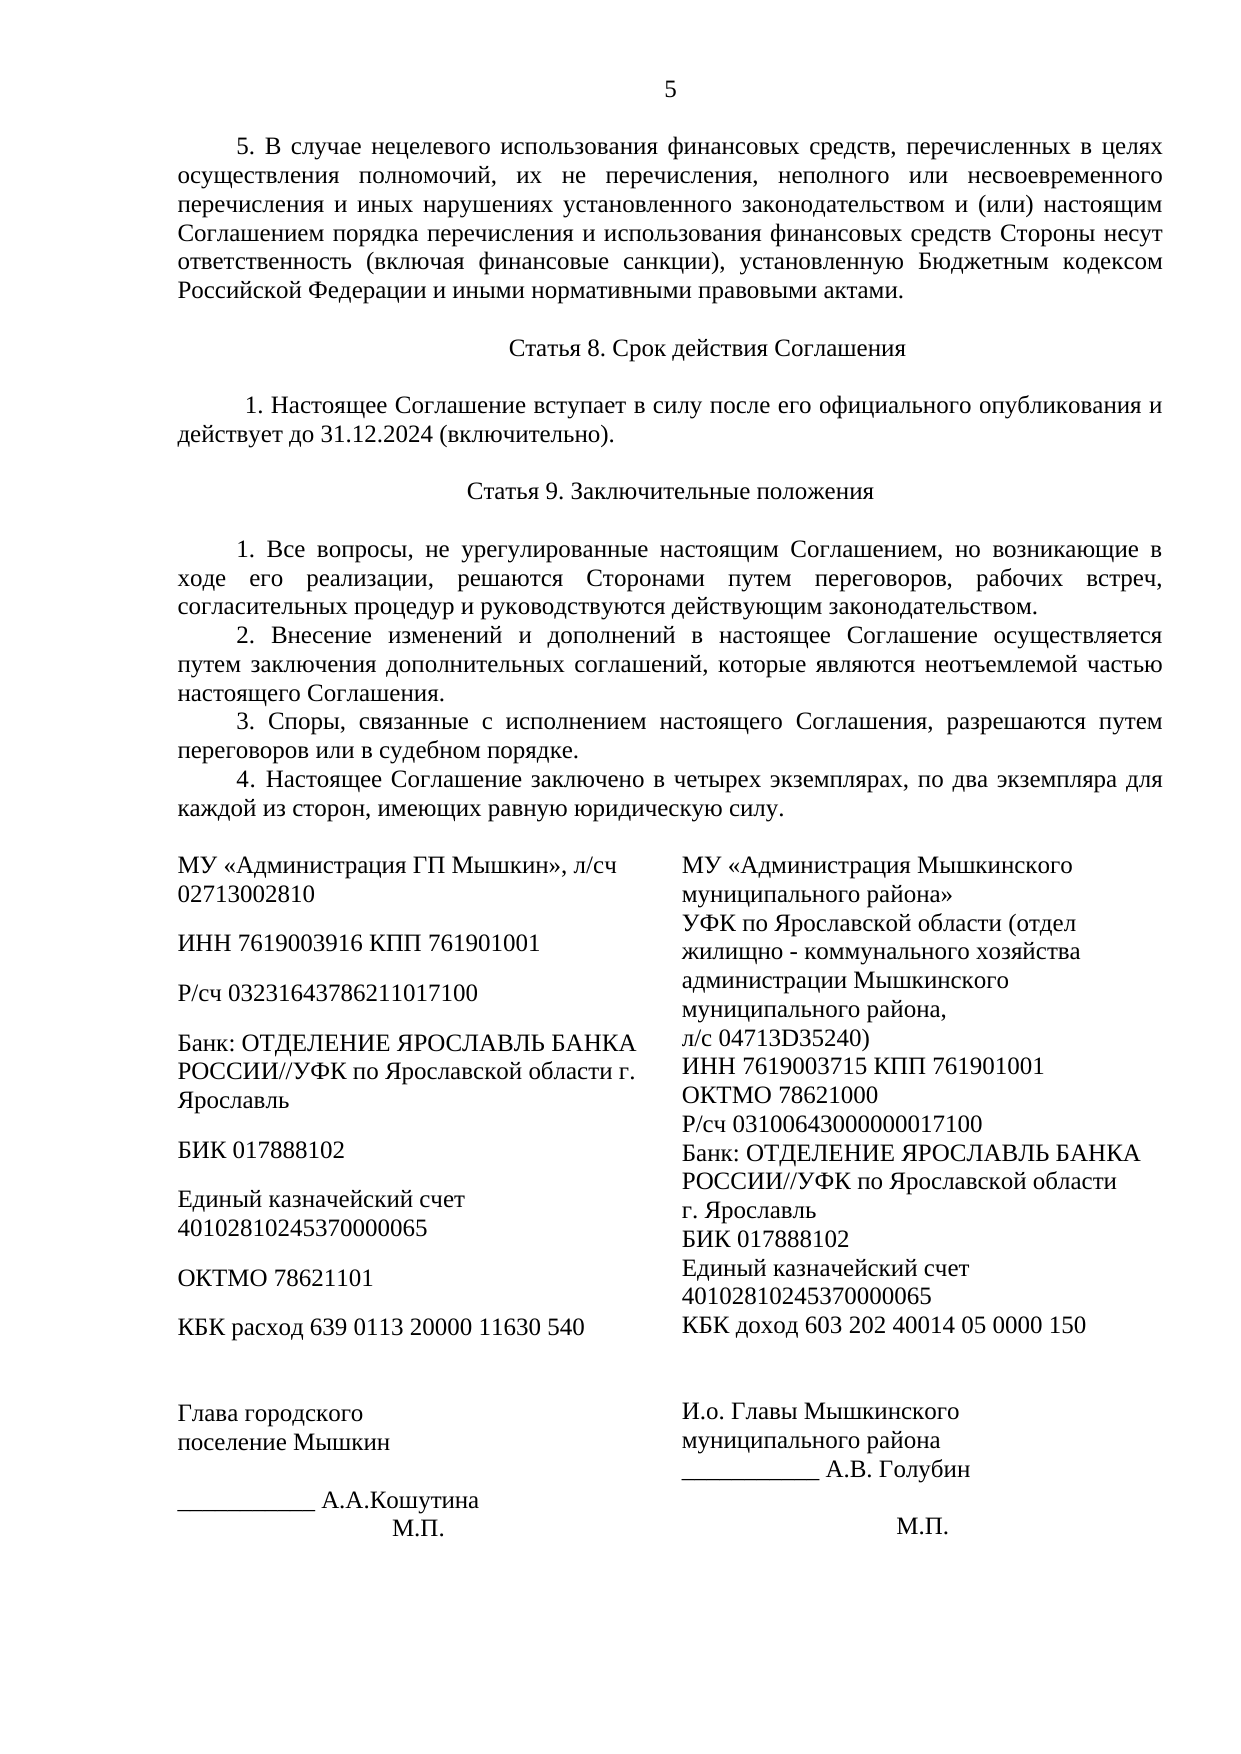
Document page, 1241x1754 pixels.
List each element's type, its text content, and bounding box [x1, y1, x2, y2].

text 3. Споры, связанные с исполнением настоящего Соглашения, разрешаются путем переговоров или в судебном порядке. [177, 706, 1163, 764]
text 1. Все вопросы, не урегулированные настоящим Соглашением, но возникающие в ходе его реализации, решаются Сторонами путем переговоров, рабочих встреч, согласительных процедур и руководствуются действующим законодательством. [177, 534, 1163, 620]
text 1. Настоящее Соглашение вступает в силу после его официального опубликования и действует до 31.12.2024 (включительно). [177, 390, 1163, 448]
text 5. В случае нецелевого использования финансовых средств, перечисленных в целях осуществления полномочий, их не перечисления, неполного или несвоевременного перечисления и иных нарушениях установленного законодательством и (или) настоящим Соглашением порядка перечисления и использования финансовых средств Стороны несут ответственность (включая финансовые санкции), установленную Бюджетным кодексом Российской Федерации и иными нормативными правовыми актами. [177, 131, 1163, 304]
text Статья 9. Заключительные положения [177, 476, 1163, 505]
text 4. Настоящее Соглашение заключено в четырех экземплярах, по два экземпляра для каждой из сторон, имеющих равную юридическую силу. [177, 764, 1163, 821]
text 2. Внесение изменений и дополнений в настоящее Соглашение осуществляется путем заключения дополнительных соглашений, которые являются неотъемлемой частью настоящего Соглашения. [177, 620, 1163, 706]
table_header МУ «Администрация ГП Мышкин», л/сч 02713002810 ИНН 7619003916 КПП 761901001 Р/сч 03231643786211017100 Банк: ОТДЕЛЕНИЕ ЯРОСЛАВЛЬ БАНКА РОССИИ//УФК по Ярославской области г. Ярославль БИК 017888102 Единый казначейский счет 40102810245370000065 ОКТМО 78621101 КБК расход 639 0113 20000 11630 540 Глава городского поселение Мышкин ___________ А.А.Кошутина М.П. [166, 850, 670, 1571]
text Статья 8. Срок действия Соглашения [177, 333, 1163, 361]
table_header МУ «Администрация Мышкинского муниципального района» УФК по Ярославской области (отдел жилищно - коммунального хозяйства администрации Мышкинского муниципального района, л/с 04713D35240) ИНН 7619003715 КПП 761901001 ОКТМО 78621000 Р/сч 03100643000000017100 Банк: ОТДЕЛЕНИЕ ЯРОСЛАВЛЬ БАНКА РОССИИ//УФК по Ярославской области г. Ярославль БИК 017888102 Единый казначейский счет 40102810245370000065 КБК доход 603 202 40014 05 0000 150 И.о. Главы Мышкинского муниципального района ___________ А.В. Голубин М.П. [670, 850, 1175, 1571]
